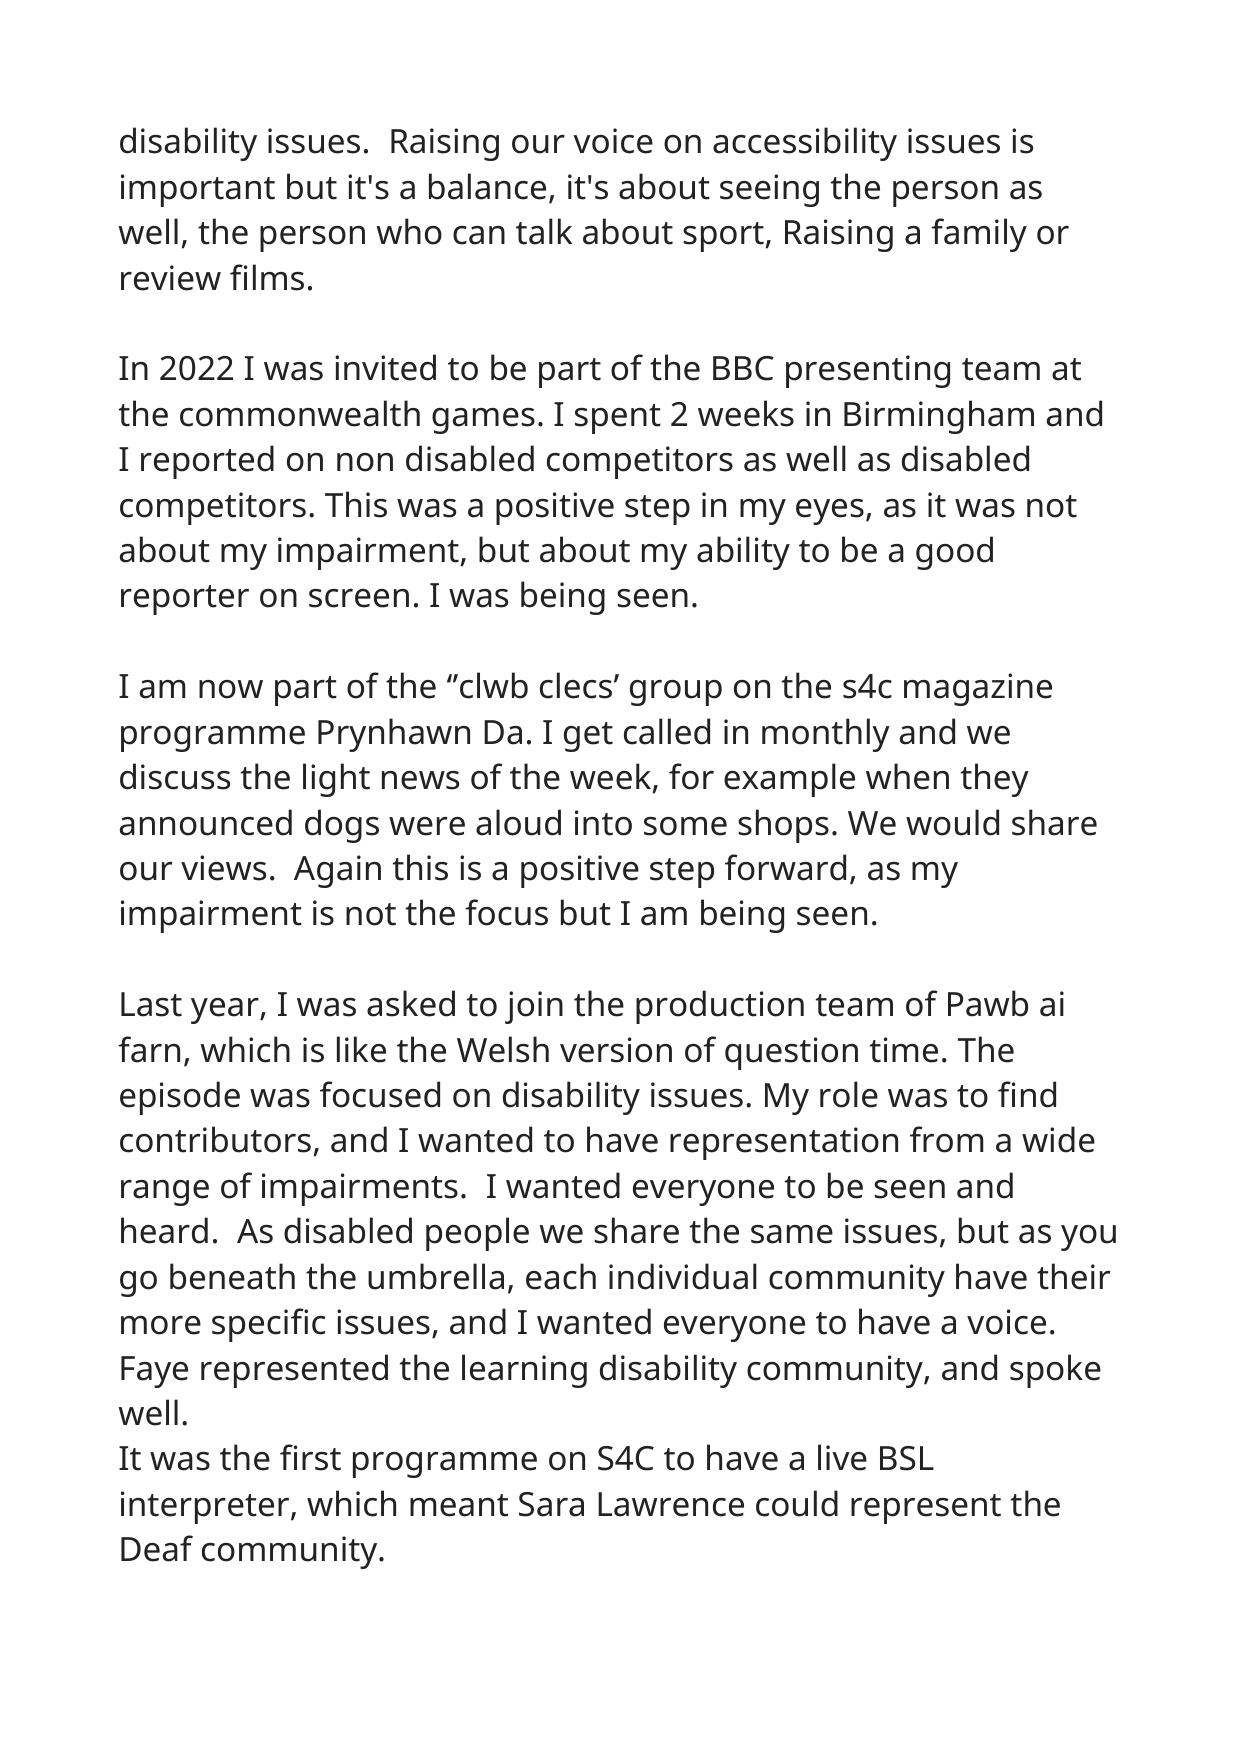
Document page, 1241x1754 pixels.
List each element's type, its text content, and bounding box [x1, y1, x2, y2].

text It was the first programme on S4C to have a live BSL interpreter, which meant Sara Lawrence could represent the Deaf community. [386, 1435, 1122, 1571]
text In 2022 I was invited to be part of the BBC presenting team at the commonwealth games. I spent 2 weeks in Birmingham and I reported on non disabled competitors as well as disabled competitors. This was a positive step in my eyes, as it was not about my impairment, but about my ability to be a good reporter on screen. I was being seen. [700, 345, 1122, 618]
text I am now part of the ‘’clwb clecs’ group on the s4c magazine programme Prynhawn Da. I get called in monthly and we discuss the light news of the week, for example when they announced dogs were aloud into some shops. We would share our views. Again this is a positive step forward, as my impairment is not the focus but I am being seen. [118, 663, 1122, 936]
text Faye represented the learning disability community, and spoke well. [189, 1344, 1122, 1435]
text Last year, I was asked to join the production team of Pawb ai farn, which is like the Welsh version of question time. The episode was focused on disability issues. My role was to find contributors, and I wanted to have representation from a wide range of impairments. I wanted everyone to be seen and heard. As disabled people we share the same issues, but as you go beneath the umbrella, each individual community have their more specific issues, and I wanted everyone to have a voice. [118, 981, 1122, 1344]
